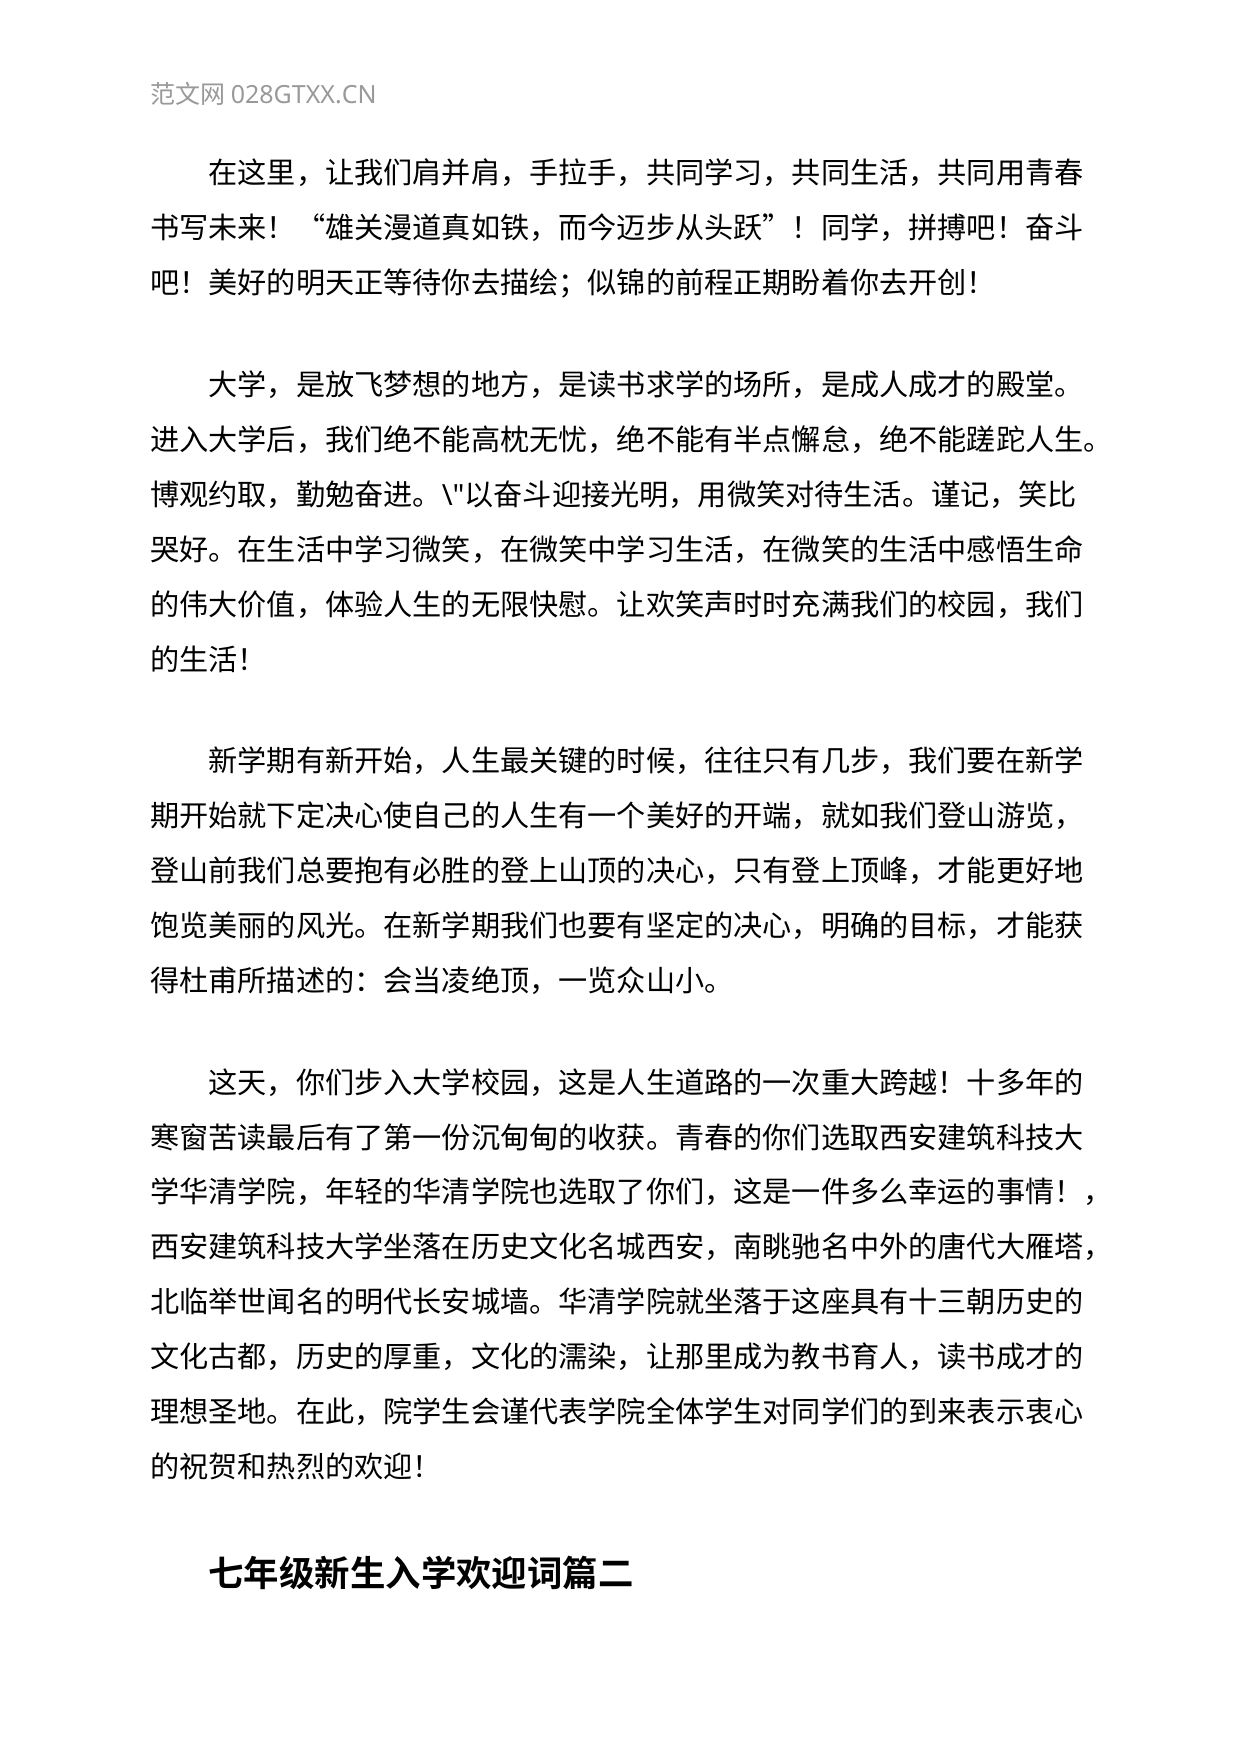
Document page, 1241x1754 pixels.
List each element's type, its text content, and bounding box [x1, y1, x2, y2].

text 在这里，让我们肩并肩，手拉手，共同学习，共同生活，共同用青春书写未来！“雄关漫道真如铁，而今迈步从头跃”！同学，拼搏吧！奋斗吧！美好的明天正等待你去描绘；似锦的前程正期盼着你去开创！ [150, 150, 1090, 302]
text 这天，你们步入大学校园，这是人生道路的一次重大跨越！十多年的寒窗苦读最后有了第一份沉甸甸的收获。青春的你们选取西安建筑科技大学华清学院，年轻的华清学院也选取了你们，这是一件多么幸运的事情！，西安建筑科技大学坐落在历史文化名城西安，南眺驰名中外的唐代大雁塔，北临举世闻名的明代长安城墙。华清学院就坐落于这座具有十三朝历史的文化古都，历史的厚重，文化的濡染，让那里成为教书育人，读书成才的理想圣地。在此，院学生会谨代表学院全体学生对同学们的到来表示衷心的祝贺和热烈的欢迎！ [150, 1059, 1090, 1486]
text 七年级新生入学欢迎词篇二 [150, 1545, 1090, 1597]
text 大学，是放飞梦想的地方，是读书求学的场所，是成人成才的殿堂。进入大学后，我们绝不能高枕无忧，绝不能有半点懈怠，绝不能蹉跎人生。博观约取，勤勉奋进。\"以奋斗迎接光明，用微笑对待生活。谨记，笑比哭好。在生活中学习微笑，在微笑中学习生活，在微笑的生活中感悟生命的伟大价值，体验人生的无限快慰。让欢笑声时时充满我们的校园，我们的生活！ [150, 362, 1090, 678]
text 新学期有新开始，人生最关键的时候，往往只有几步，我们要在新学期开始就下定决心使自己的人生有一个美好的开端，就如我们登山游览，登山前我们总要抱有必胜的登上山顶的决心，只有登上顶峰，才能更好地饱览美丽的风光。在新学期我们也要有坚定的决心，明确的目标，才能获得杜甫所描述的：会当凌绝顶，一览众山小。 [150, 738, 1090, 1000]
